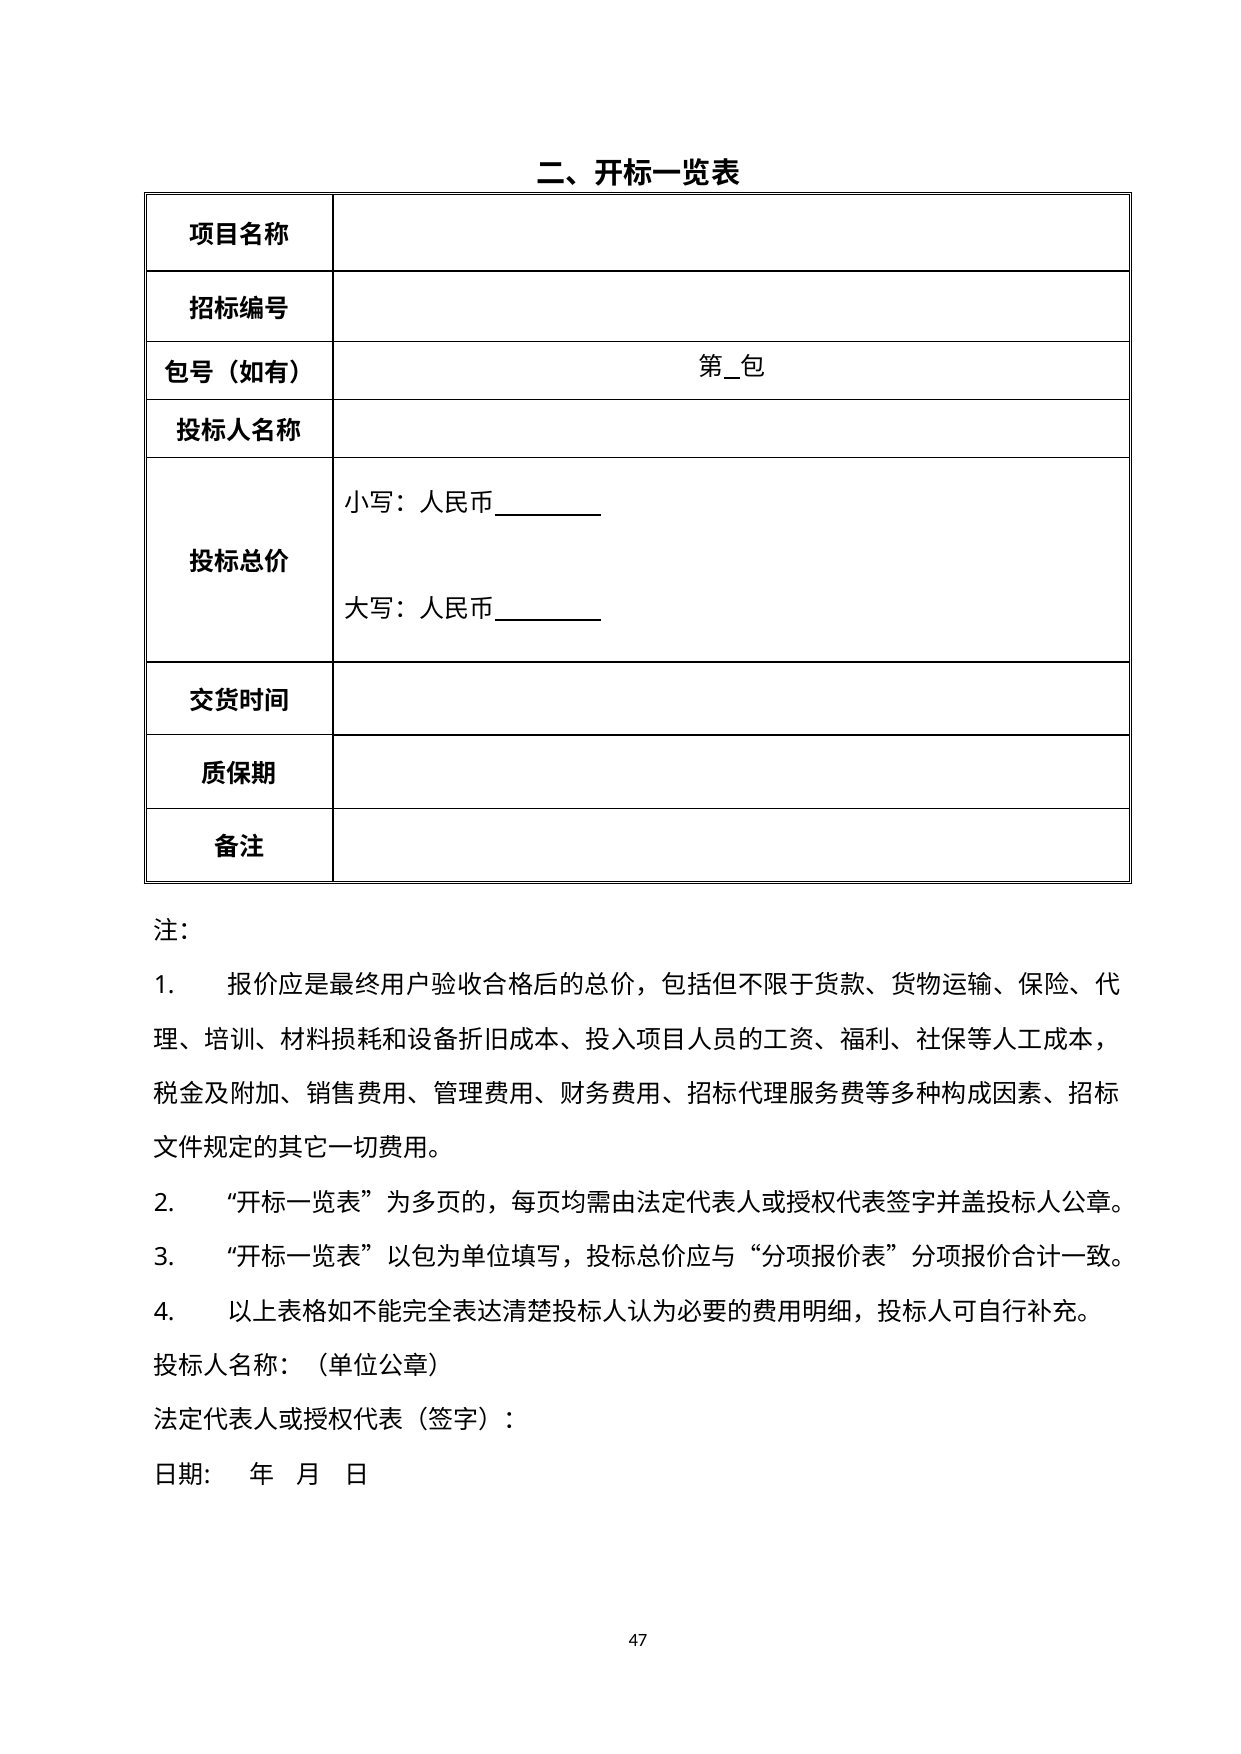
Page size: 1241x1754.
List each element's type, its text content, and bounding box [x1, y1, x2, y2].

text 投标人名称：（单位公章） [153, 1345, 1122, 1382]
table_cell [334, 400, 1129, 457]
table_cell [334, 272, 1129, 341]
table_cell [334, 736, 1129, 807]
table_cell 招标编号 [147, 272, 332, 341]
table_cell [334, 809, 1129, 881]
text 注： [153, 910, 1122, 947]
table_header [334, 195, 1129, 270]
table_cell 投标人名称 [147, 400, 332, 457]
list “开标一览表”为多页的，每页均需由法定代表人或授权代表签字并盖投标人公章。 [153, 1182, 1122, 1218]
list 以上表格如不能完全表达清楚投标人认为必要的费用明细，投标人可自行补充。 [153, 1291, 1122, 1327]
table_cell 投标总价 [147, 458, 332, 661]
list 报价应是最终用户验收合格后的总价，包括但不限于货款、货物运输、保险、代理、培训、材料损耗和设备折旧成本、投入项目人员的工资、福利、社保等人工成本，税金及附加、销售费用、管理费用、财务费用、招标代理服务费等多种构成因素、招标文件规定的其它一切费用。 [153, 965, 1122, 1164]
list “开标一览表”以包为单位填写，投标总价应与“分项报价表”分项报价合计一致。 [153, 1237, 1122, 1273]
table_cell 包号（如有） [147, 342, 332, 399]
table_cell 小写：人民币 大写：人民币 [334, 458, 1129, 661]
table_header 项目名称 [147, 195, 332, 270]
table_cell [334, 663, 1129, 734]
subtitle 二、开标一览表 [153, 150, 1122, 192]
text 法定代表人或授权代表（签字）： [153, 1400, 1122, 1436]
table_cell 第 包 [334, 342, 1129, 399]
table_cell 交货时间 [147, 663, 332, 734]
text 日期: 年 月 日 [153, 1454, 1122, 1490]
table_cell 质保期 [147, 735, 332, 807]
table_cell 备注 [147, 809, 332, 881]
